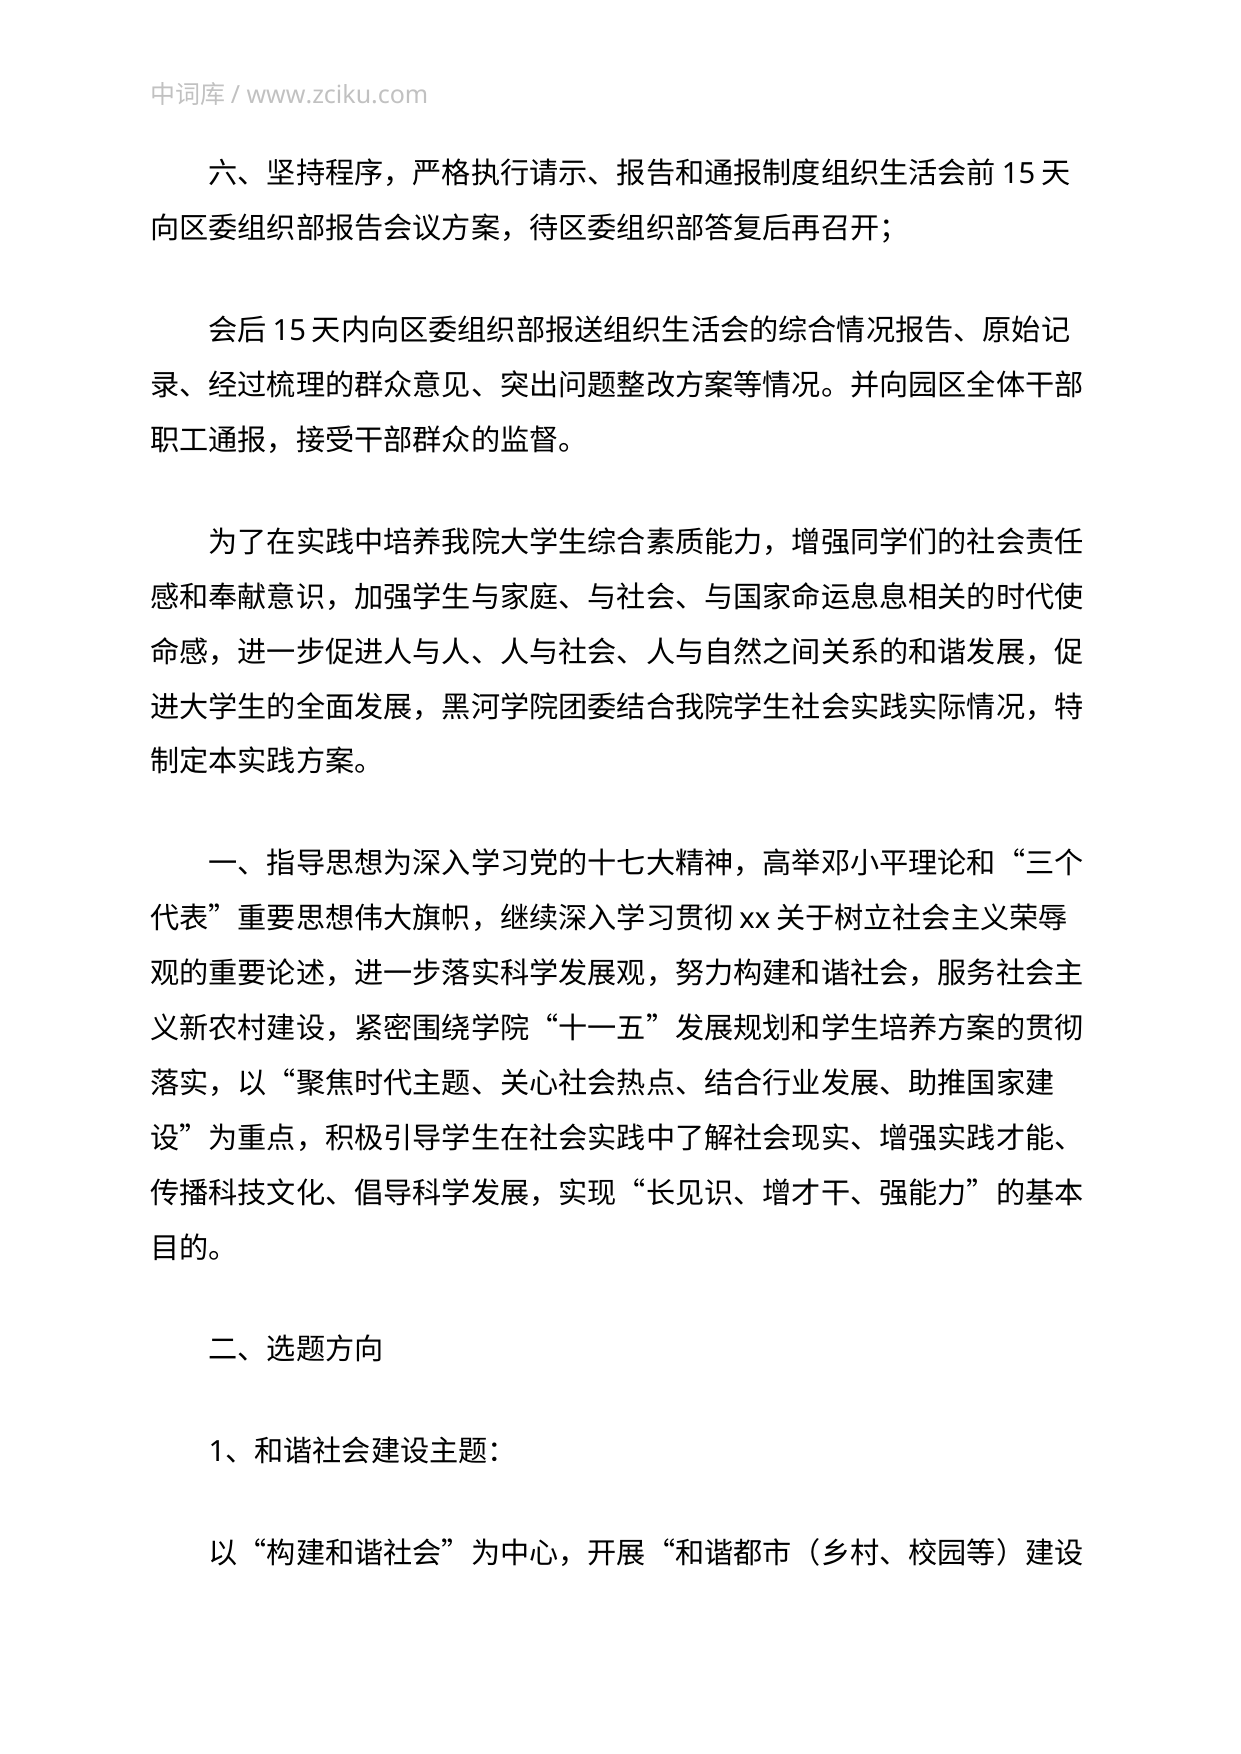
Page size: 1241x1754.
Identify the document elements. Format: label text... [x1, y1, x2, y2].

text 一、指导思想为深入学习党的十七大精神，高举邓小平理论和“三个代表”重要思想伟大旗帜，继续深入学习贯彻xx关于树立社会主义荣辱观的重要论述，进一步落实科学发展观，努力构建和谐社会，服务社会主义新农村建设，紧密围绕学院“十一五”发展规划和学生培养方案的贯彻落实，以“聚焦时代主题、关心社会热点、结合行业发展、助推国家建设”为重点，积极引导学生在社会实践中了解社会现实、增强实践才能、传播科技文化、倡导科学发展，实现“长见识、增才干、强能力”的基本目的。 [150, 840, 1090, 1266]
text 会后15天内向区委组织部报送组织生活会的综合情况报告、原始记录、经过梳理的群众意见、突出问题整改方案等情况。并向园区全体干部职工通报，接受干部群众的监督。 [150, 307, 1090, 459]
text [150, 1530, 1090, 1572]
text 1、和谐社会建设主题： [150, 1428, 1090, 1470]
text 为了在实践中培养我院大学生综合素质能力，增强同学们的社会责任感和奉献意识，加强学生与家庭、与社会、与国家命运息息相关的时代使命感，进一步促进人与人、人与社会、人与自然之间关系的和谐发展，促进大学生的全面发展，黑河学院团委结合我院学生社会实践实际情况，特制定本实践方案。 [150, 518, 1090, 780]
text 六、坚持程序，严格执行请示、报告和通报制度组织生活会前15天向区委组织部报告会议方案，待区委组织部答复后再召开； [150, 150, 1090, 247]
text 二、选题方向 [150, 1326, 1090, 1368]
